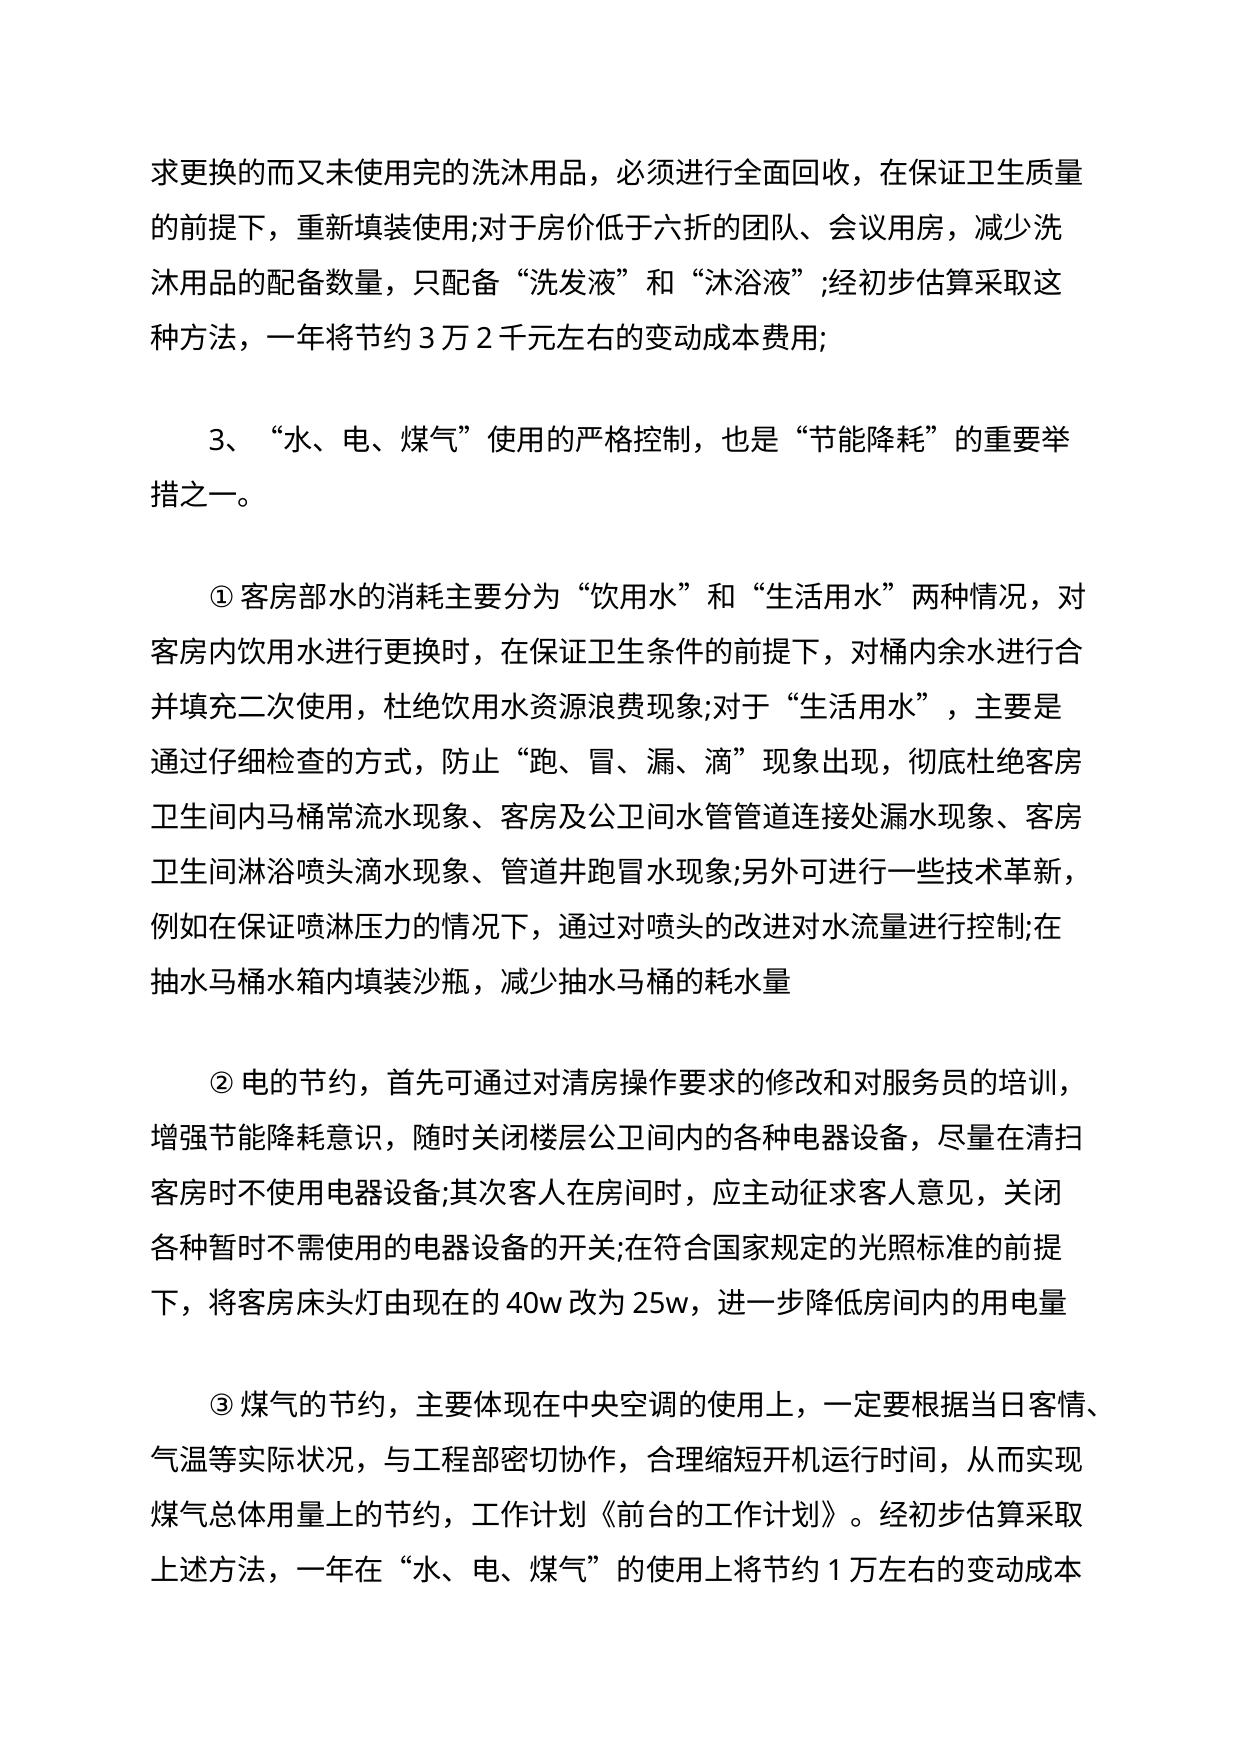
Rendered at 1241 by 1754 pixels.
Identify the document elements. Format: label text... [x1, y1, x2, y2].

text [150, 1382, 1090, 1589]
text ①客房部水的消耗主要分为“饮用水”和“生活用水”两种情况，对客房内饮用水进行更换时，在保证卫生条件的前提下，对桶内余水进行合并填充二次使用，杜绝饮用水资源浪费现象;对于“生活用水”，主要是通过仔细检查的方式，防止“跑、冒、漏、滴”现象出现，彻底杜绝客房卫生间内马桶常流水现象、客房及公卫间水管管道连接处漏水现象、客房卫生间淋浴喷头滴水现象、管道井跑冒水现象;另外可进行一些技术革新，例如在保证喷淋压力的情况下，通过对喷头的改进对水流量进行控制;在抽水马桶水箱内填装沙瓶，减少抽水马桶的耗水量 [150, 574, 1090, 1001]
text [150, 150, 1090, 357]
text ②电的节约，首先可通过对清房操作要求的修改和对服务员的培训，增强节能降耗意识，随时关闭楼层公卫间内的各种电器设备，尽量在清扫客房时不使用电器设备;其次客人在房间时，应主动征求客人意见，关闭各种暂时不需使用的电器设备的开关;在符合国家规定的光照标准的前提下，将客房床头灯由现在的40w改为25w，进一步降低房间内的用电量 [150, 1060, 1090, 1322]
text 3、“水、电、煤气”使用的严格控制，也是“节能降耗”的重要举措之一。 [150, 417, 1090, 514]
